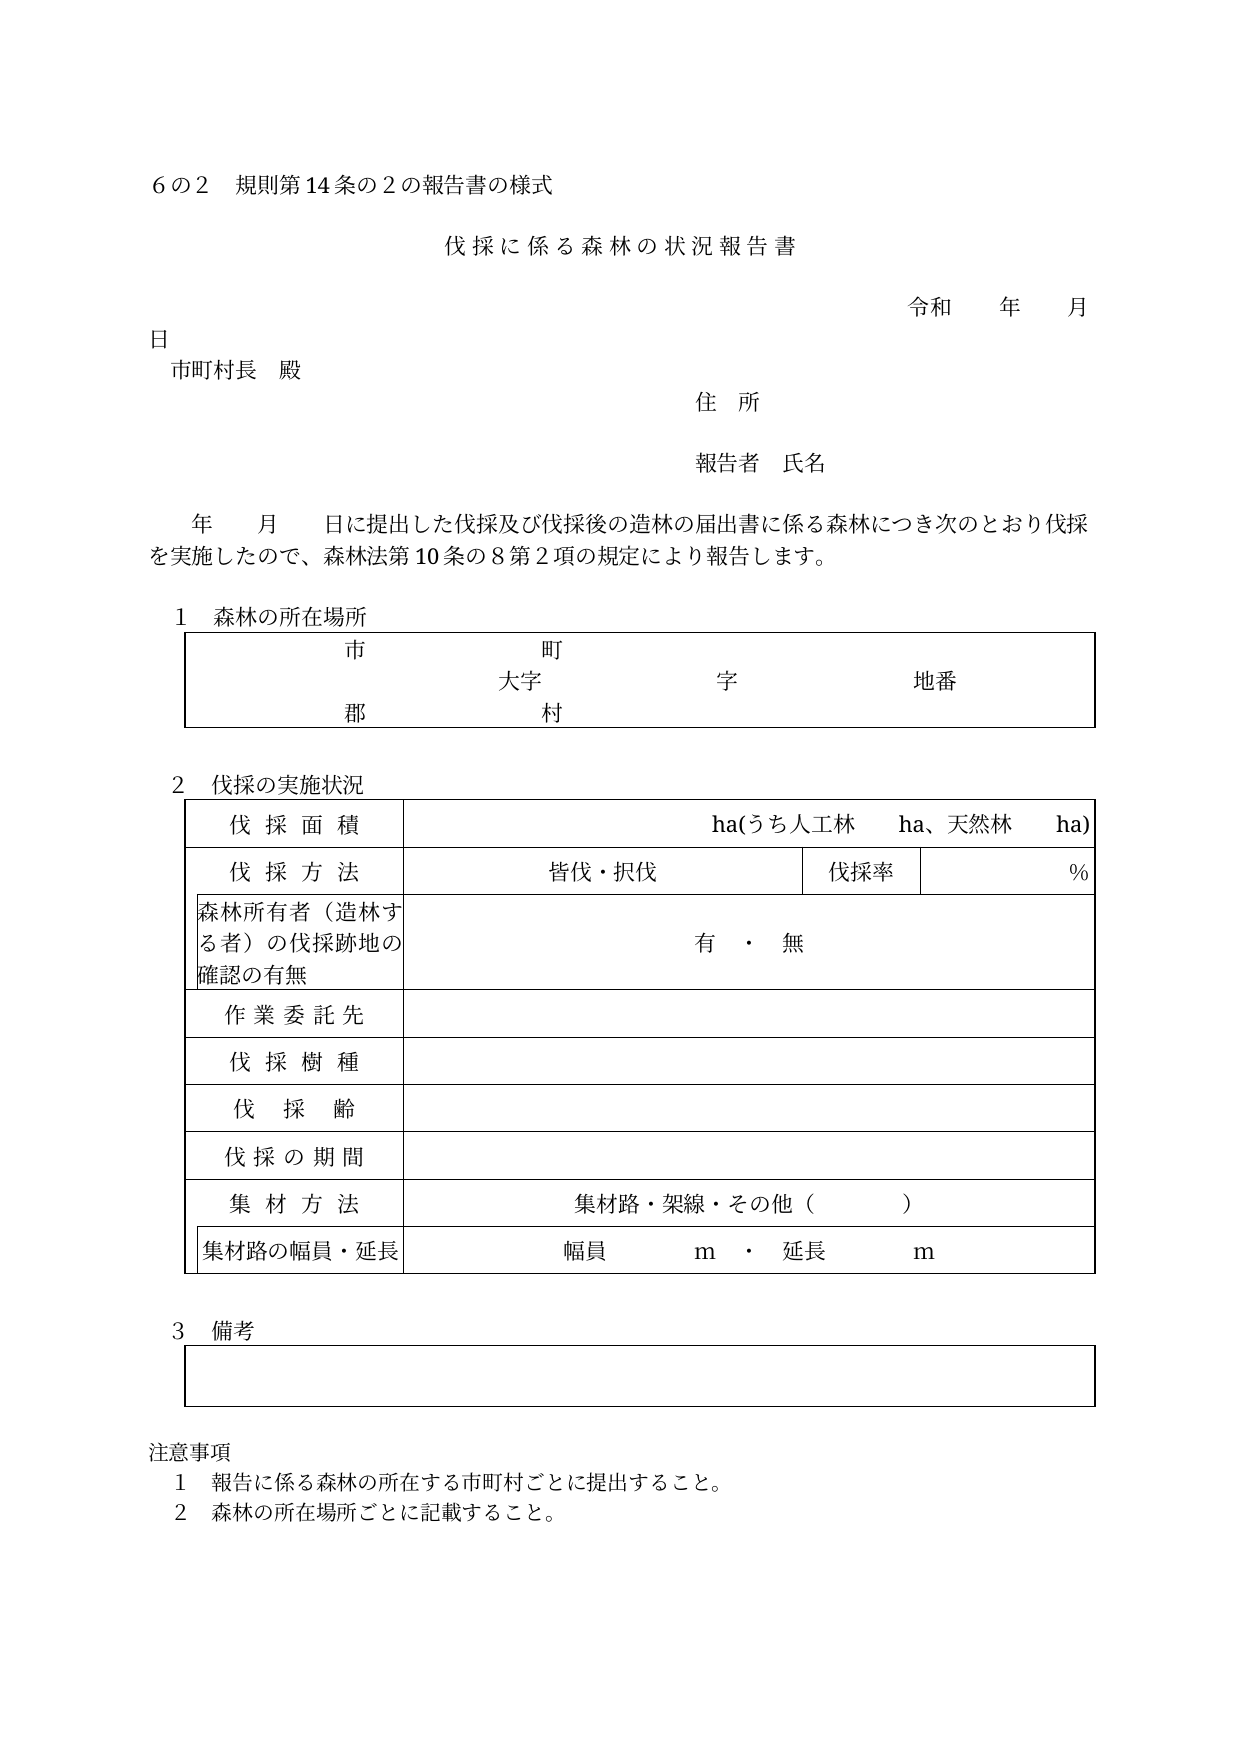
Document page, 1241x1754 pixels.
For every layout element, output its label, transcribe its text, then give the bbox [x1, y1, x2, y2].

text ２ 森林の所在場所ごとに記載すること。 [170, 1497, 1092, 1526]
text 令和 年 月 日 [148, 291, 1092, 353]
table_cell [404, 1038, 1094, 1084]
table_cell [186, 1226, 197, 1273]
table_cell 集材路・架線・その他（ ） [404, 1180, 1094, 1226]
text ３ 備考 [148, 1314, 1092, 1345]
table_cell ％ [921, 848, 1094, 894]
table_cell 森林所有者（造林する者）の伐採跡地の確認の有無 [198, 895, 403, 989]
text １ 森林の所在場所 [148, 600, 1092, 632]
table_header 市 町 大字 字 地番 郡 村 [186, 633, 1094, 727]
table_header ha(うち人工林 ha、天然林 ha) [404, 800, 1094, 847]
table_cell 伐採方法 [186, 848, 403, 894]
table_cell [186, 894, 197, 989]
table_cell 有 ・ 無 [404, 895, 1094, 989]
text ２ 伐採の実施状況 [148, 768, 1092, 799]
text 市町村長 殿 [148, 353, 1092, 385]
table_header 伐採面積 [186, 800, 403, 847]
table_cell [404, 1132, 1094, 1178]
table_cell 伐採の期間 [186, 1132, 403, 1178]
table_cell 伐採樹種 [186, 1038, 403, 1084]
text 注意事項 [148, 1437, 1092, 1467]
table_cell 作業委託先 [186, 990, 403, 1037]
text 報告者 氏名 [148, 446, 1092, 478]
text ６の２ 規則第14条の２の報告書の様式 [148, 168, 1092, 199]
table_cell [404, 990, 1094, 1037]
table_cell 伐採齢 [186, 1085, 403, 1131]
table_cell 集材方法 [186, 1180, 403, 1226]
table_cell 皆伐・択伐 [404, 848, 802, 894]
table_cell [404, 1085, 1094, 1131]
text 伐 採 に 係 る 森 林 の 状 況 報 告 書 [148, 229, 1092, 261]
table_cell 幅員 ｍ ・ 延長 ｍ [404, 1227, 1094, 1273]
text 住 所 [148, 385, 1092, 416]
table_cell 伐採率 [803, 848, 920, 894]
table_cell 集材路の幅員・延長 [198, 1227, 403, 1273]
text 年 月 日に提出した伐採及び伐採後の造林の届出書に係る森林につき次のとおり伐採を実施したので、森林法第10条の８第２項の規定により報告します。 [148, 507, 1092, 571]
table_header [186, 1346, 1094, 1406]
text １ 報告に係る森林の所在する市町村ごとに提出すること。 [170, 1467, 1092, 1497]
